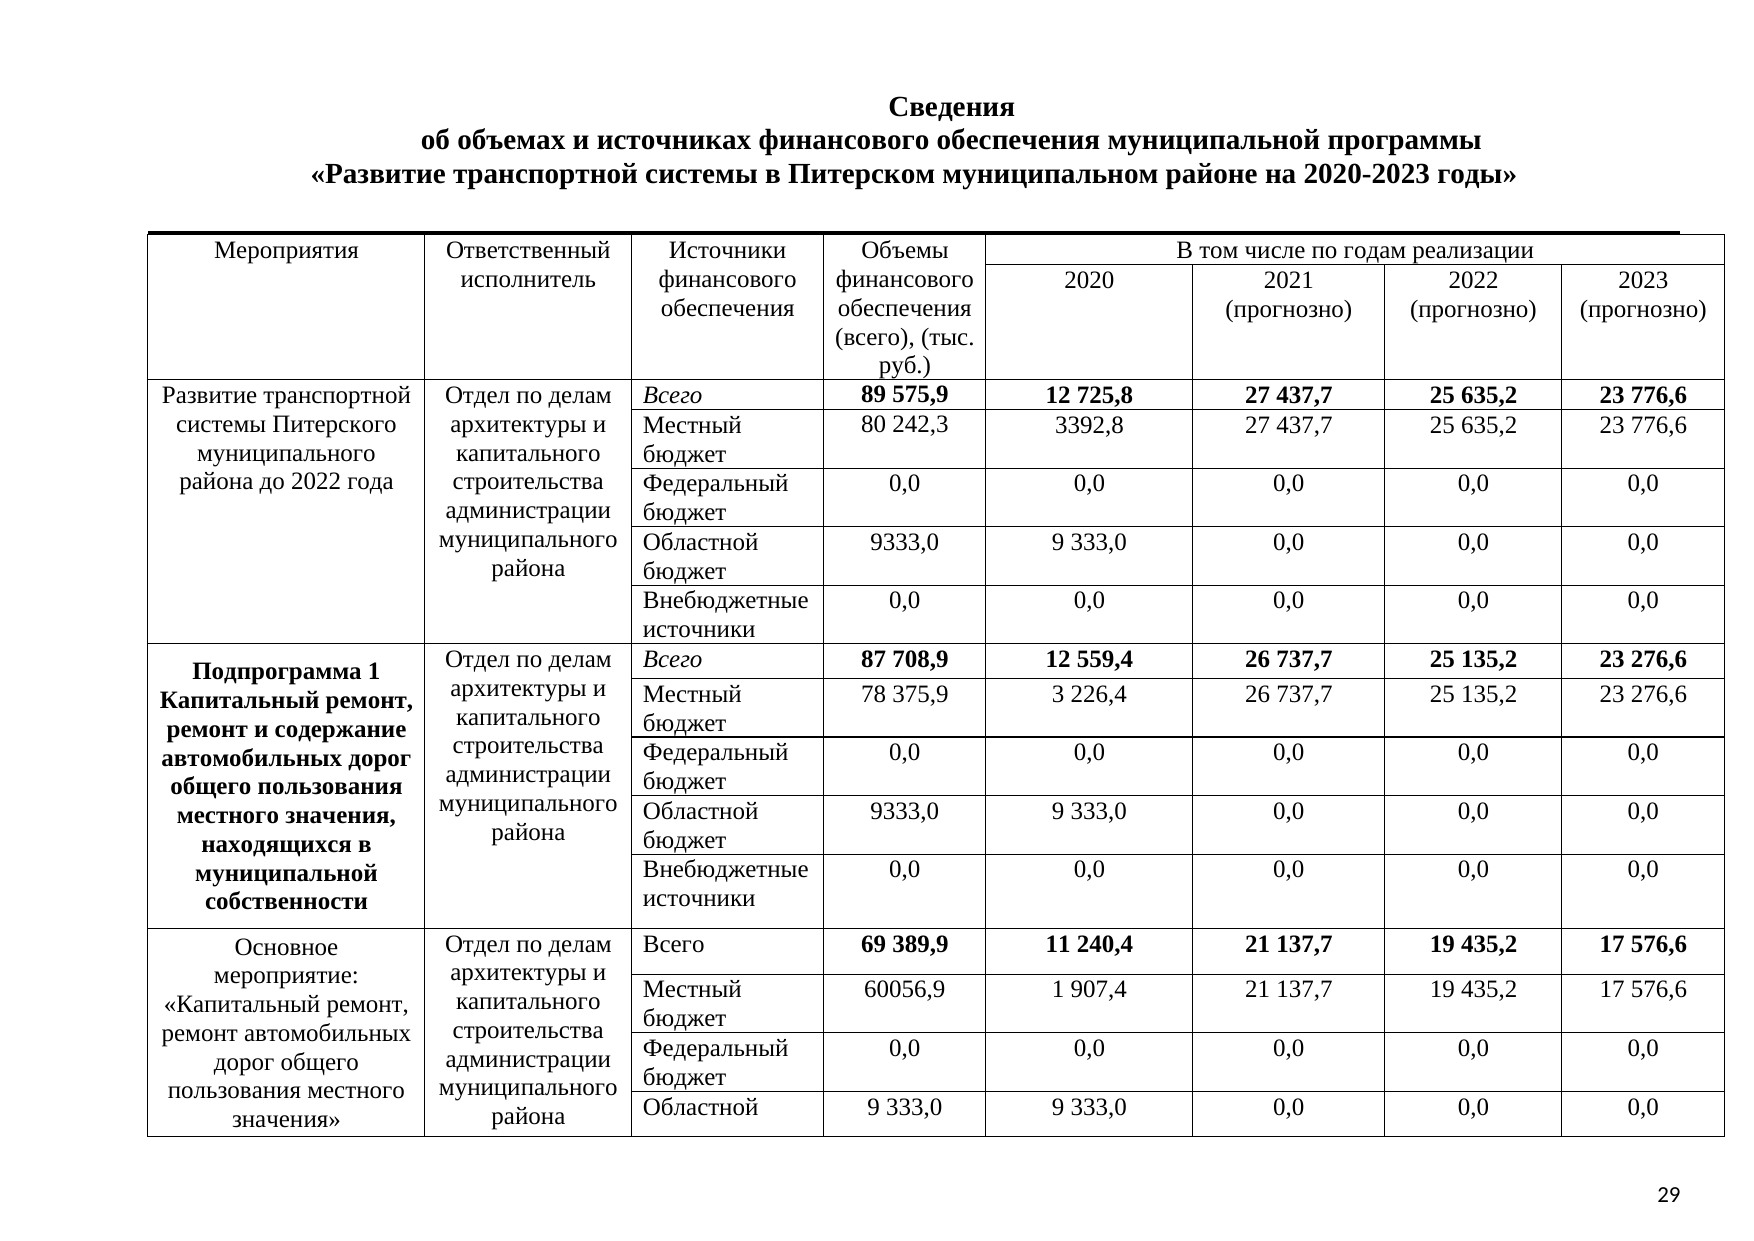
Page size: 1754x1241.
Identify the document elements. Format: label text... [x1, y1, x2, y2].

table_cell 0,0 [1562, 586, 1724, 643]
table_cell 0,0 [1193, 796, 1384, 853]
table_cell Отдел по делам архитектуры и капитального строительства администрации муниципального района [425, 380, 631, 643]
table_cell 25 635,2 [1385, 410, 1561, 467]
table_cell 0,0 [1385, 586, 1561, 643]
table_cell Областной бюджет [632, 1092, 823, 1136]
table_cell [425, 929, 631, 1136]
table_cell 0,0 [986, 586, 1192, 643]
table_cell 25 135,2 [1385, 679, 1561, 736]
table_cell Всего [632, 644, 823, 678]
table_cell 0,0 [1193, 1033, 1384, 1091]
table_cell 23 276,6 [1562, 644, 1724, 678]
table_cell 3392,8 [986, 410, 1192, 467]
table_cell Федеральный бюджет [632, 738, 823, 795]
table_cell 89 575,9 [824, 380, 985, 409]
table_cell Всего [632, 380, 823, 409]
table_cell 26 737,7 [1193, 679, 1384, 736]
table_cell Подпрограмма 1 Капитальный ремонт, ремонт и содержание автомобильных дорог общего пользования местного значения, находящихся в муниципальной собственности [148, 644, 424, 928]
table_cell 21 137,7 [1193, 975, 1384, 1032]
table_cell 2022 (прогнозно) [1385, 265, 1561, 379]
table_cell 9 333,0 [986, 527, 1192, 584]
table_cell 80 242,3 [824, 410, 985, 467]
table_cell Областной бюджет [632, 796, 823, 853]
table_cell 0,0 [1385, 855, 1561, 928]
table_header Мероприятия [148, 235, 424, 379]
text об объемах и источниках финансового обеспечения муниципальной программы [148, 122, 1680, 156]
table_cell 9 333,0 [824, 1092, 985, 1136]
table_cell Внебюджетные источники [632, 586, 823, 643]
table_cell 0,0 [824, 469, 985, 526]
table_cell Основное мероприятие: «Капитальный ремонт, ремонт автомобильных дорог общего пользования местного значения» [148, 929, 424, 1136]
table_cell 0,0 [1562, 527, 1724, 584]
table_cell 17 576,6 [1562, 929, 1724, 973]
table_cell 0,0 [986, 855, 1192, 928]
table_cell 12 725,8 [986, 380, 1192, 409]
table_cell 0,0 [1562, 1092, 1724, 1136]
table_cell Областной бюджет [632, 527, 823, 584]
table_cell 0,0 [1385, 1092, 1561, 1136]
table_cell 17 576,6 [1562, 975, 1724, 1032]
table_cell 0,0 [1193, 527, 1384, 584]
table_cell 23 276,6 [1562, 679, 1724, 736]
table_cell 2023 (прогнозно) [1562, 265, 1724, 379]
table_cell 21 137,7 [1193, 929, 1384, 973]
table_cell 0,0 [986, 1033, 1192, 1091]
table_cell 23 776,6 [1562, 380, 1724, 409]
text Сведения [148, 89, 1680, 122]
table_cell Федеральный бюджет [632, 1033, 823, 1091]
table_cell 25 635,2 [1385, 380, 1561, 409]
table_cell Федеральный бюджет [632, 469, 823, 526]
table_cell 27 437,7 [1193, 380, 1384, 409]
table_header Объемы финансового обеспечения (всего), (тыс. руб.) [824, 235, 985, 379]
table_cell 9333,0 [824, 527, 985, 584]
table_cell 2020 [986, 265, 1192, 379]
table_cell 0,0 [1193, 1092, 1384, 1136]
table_cell 25 135,2 [1385, 644, 1561, 678]
table_cell 0,0 [1193, 586, 1384, 643]
table_cell 0,0 [986, 469, 1192, 526]
table_cell 12 559,4 [986, 644, 1192, 678]
table_cell 2021 (прогнозно) [1193, 265, 1384, 379]
table_cell 0,0 [1385, 527, 1561, 584]
table_cell 0,0 [1193, 738, 1384, 795]
table_cell Отдел по делам архитектуры и капитального строительства администрации муниципального района [425, 644, 631, 928]
table_cell Местный бюджет [632, 975, 823, 1032]
table_cell 19 435,2 [1385, 929, 1561, 973]
table_cell 27 437,7 [1193, 410, 1384, 467]
table_cell 0,0 [824, 586, 985, 643]
table_cell 9 333,0 [986, 1092, 1192, 1136]
table_cell 0,0 [1562, 1033, 1724, 1091]
table_cell 9 333,0 [986, 796, 1192, 853]
table_cell 0,0 [1385, 738, 1561, 795]
table_header В том числе по годам реализации [986, 235, 1724, 264]
table_cell 0,0 [1562, 469, 1724, 526]
table_cell 0,0 [824, 738, 985, 795]
table_cell 78 375,9 [824, 679, 985, 736]
table_cell 26 737,7 [1193, 644, 1384, 678]
table_cell 60056,9 [824, 975, 985, 1032]
table_cell 11 240,4 [986, 929, 1192, 973]
table_cell Всего [632, 929, 823, 973]
table_header Ответственный исполнитель [425, 235, 631, 379]
table_cell 1 907,4 [986, 975, 1192, 1032]
table_cell 69 389,9 [824, 929, 985, 973]
table_cell 0,0 [1562, 796, 1724, 853]
table_cell 0,0 [1193, 469, 1384, 526]
table_cell 0,0 [986, 738, 1192, 795]
table_cell Местный бюджет [632, 679, 823, 736]
table_cell 9333,0 [824, 796, 985, 853]
table_cell 0,0 [1562, 738, 1724, 795]
table_cell Развитие транспортной системы Питерского муниципального района до 2022 года [148, 380, 424, 643]
table_cell 0,0 [824, 855, 985, 928]
text «Развитие транспортной системы в Питерском муниципальном районе на 2020-2023 годы» [148, 156, 1680, 189]
table_cell 0,0 [1562, 855, 1724, 928]
table_cell 0,0 [1385, 469, 1561, 526]
table_cell Местный бюджет [632, 410, 823, 467]
table_cell 87 708,9 [824, 644, 985, 678]
table_header Источники финансового обеспечения [632, 235, 823, 379]
table_cell 0,0 [824, 1033, 985, 1091]
table_cell Внебюджетные источники [632, 855, 823, 928]
table_cell 23 776,6 [1562, 410, 1724, 467]
table_cell 3 226,4 [986, 679, 1192, 736]
table_cell 19 435,2 [1385, 975, 1561, 1032]
table_cell 0,0 [1385, 1033, 1561, 1091]
table_cell 0,0 [1193, 855, 1384, 928]
table_cell 0,0 [1385, 796, 1561, 853]
